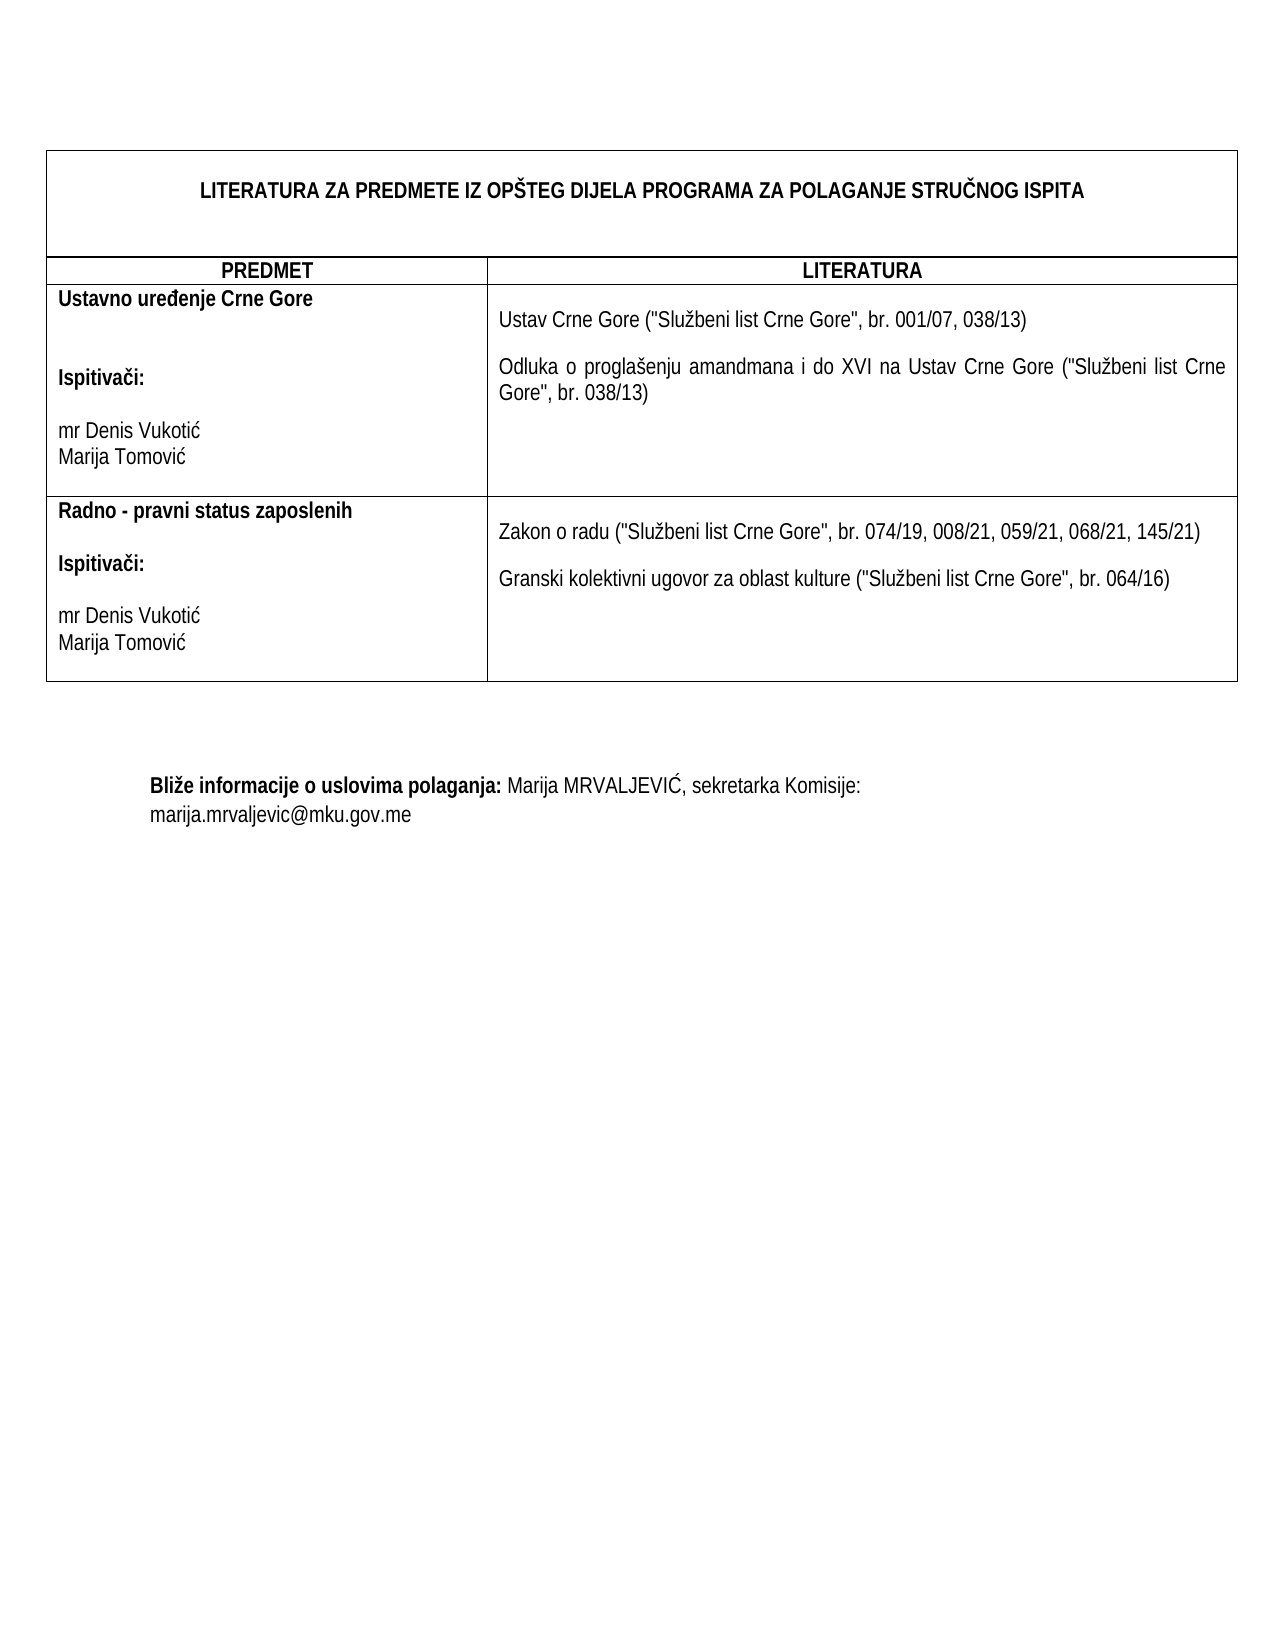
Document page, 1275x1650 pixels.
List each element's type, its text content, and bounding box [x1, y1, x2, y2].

table_cell PREDMET [47, 258, 487, 284]
table_cell Ustav Crne Gore ("Službeni list Crne Gore", br. 001/07, 038/13) Odluka o proglašenju amandmana i do XVI na Ustav Crne Gore ("Službeni list Crne Gore", br. 038/13) [488, 285, 1237, 496]
table_cell Radno - pravni status zaposlenih Ispitivači: mr Denis Vukotić Marija Tomović [47, 497, 487, 681]
table_cell Zakon o radu ("Službeni list Crne Gore", br. 074/19, 008/21, 059/21, 068/21, 145/21) Granski kolektivni ugovor za oblast kulture ("Službeni list Crne Gore", br. 064/16) [488, 497, 1237, 681]
table_cell Ustavno uređenje Crne Gore Ispitivači: mr Denis Vukotić Marija Tomović [47, 285, 487, 496]
table_header LITERATURA ZA PREDMETE IZ OPŠTEG DIJELA PROGRAMA ZA POLAGANJE STRUČNOG ISPITA [47, 151, 1237, 256]
table_cell LITERATURA [488, 258, 1237, 284]
text Bliže informacije o uslovima polaganja: Marija MRVALJEVIĆ, sekretarka Komisije: marija.mrvaljevic@mku.gov.me [150, 772, 1125, 827]
